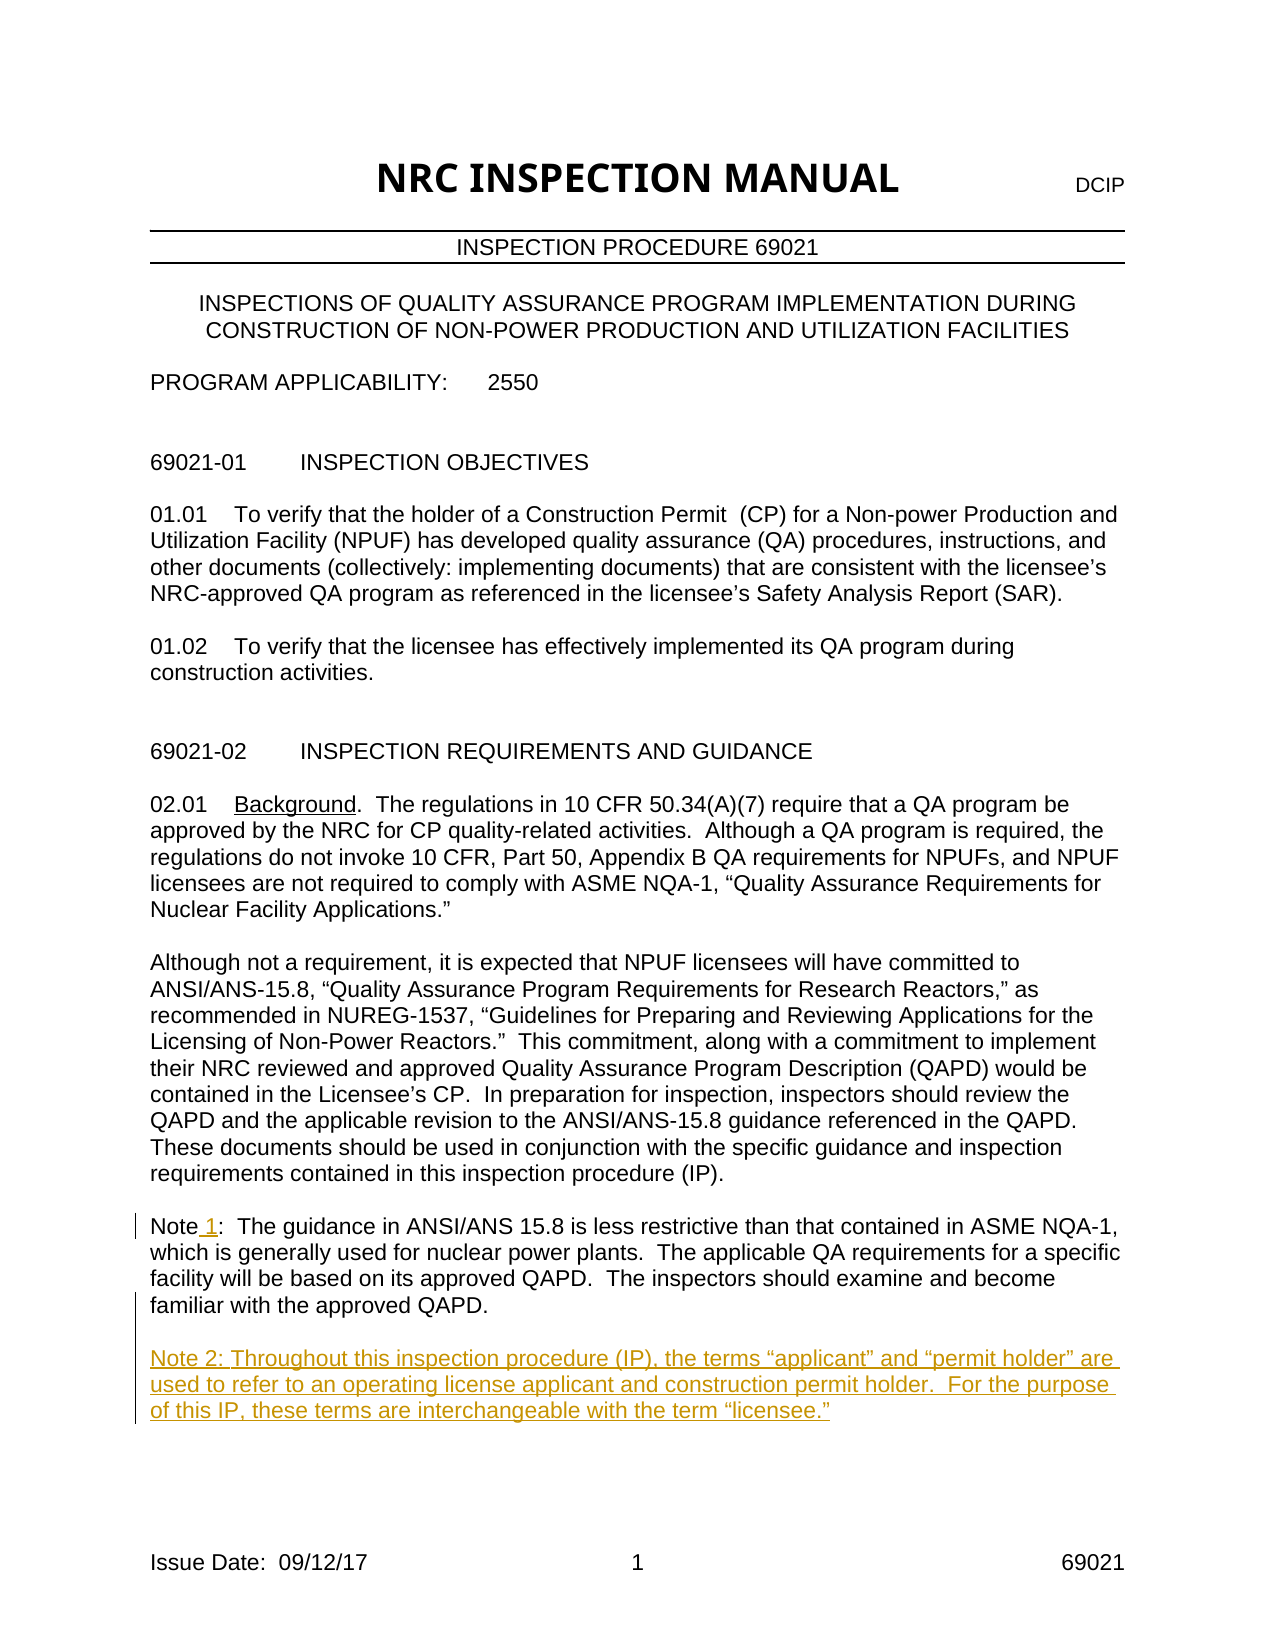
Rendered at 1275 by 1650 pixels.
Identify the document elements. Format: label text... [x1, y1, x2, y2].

text 02.01 Background. The regulations in 10 CFR 50.34(A)(7) require that a QA program be approved by the NRC for CP quality-related activities. Although a QA program is required, the regulations do not invoke 10 CFR, Part 50, Appendix B QA requirements for NPUFs, and NPUF licensees are not required to comply with ASME NQA-1, “Quality Assurance Requirements for Nuclear Facility Applications.” [150, 791, 1125, 923]
text INSPECTIONS OF QUALITY ASSURANCE PROGRAM IMPLEMENTATION DURING CONSTRUCTION OF NON-POWER PRODUCTION AND UTILIZATION FACILITIES [150, 290, 1125, 343]
text NRC INSPECTION MANUAL DCIP [150, 150, 1125, 204]
text 01.02 To verify that the licensee has effectively implemented its QA program during construction activities. [150, 633, 1125, 686]
text Note: The guidance in ANSI/ANS 15.8 is less restrictive than that contained in ASME NQA-1, which is generally used for nuclear power plants. The applicable QA requirements for a specific facility will be based on its approved QAPD. The inspectors should examine and become familiar with the approved QAPD. [150, 1213, 1125, 1318]
text INSPECTION PROCEDURE 69021 [150, 232, 1125, 262]
text 69021-01 INSPECTION OBJECTIVES [150, 448, 1125, 475]
text PROGRAM APPLICABILITY: 2550 [150, 369, 1125, 396]
text 01.01 To verify that the holder of a Construction Permit (CP) for a Non-power Production and Utilization Facility (NPUF) has developed quality assurance (QA) procedures, instructions, and other documents (collectively: implementing documents) that are consistent with the licensee’s NRC-approved QA program as referenced in the licensee’s Safety Analysis Report (SAR). [150, 501, 1125, 607]
text Although not a requirement, it is expected that NPUF licensees will have committed to ANSI/ANS-15.8, “Quality Assurance Program Requirements for Research Reactors,” as recommended in NUREG-1537, “Guidelines for Preparing and Reviewing Applications for the Licensing of Non-Power Reactors.” This commitment, along with a commitment to implement their NRC reviewed and approved Quality Assurance Program Description (QAPD) would be contained in the Licensee’s CP. In preparation for inspection, inspectors should review the QAPD and the applicable revision to the ANSI/ANS-15.8 guidance referenced in the QAPD. These documents should be used in conjunction with the specific guidance and inspection requirements contained in this inspection procedure (IP). [150, 949, 1125, 1186]
text 69021-02 INSPECTION REQUIREMENTS AND GUIDANCE [150, 738, 1125, 765]
